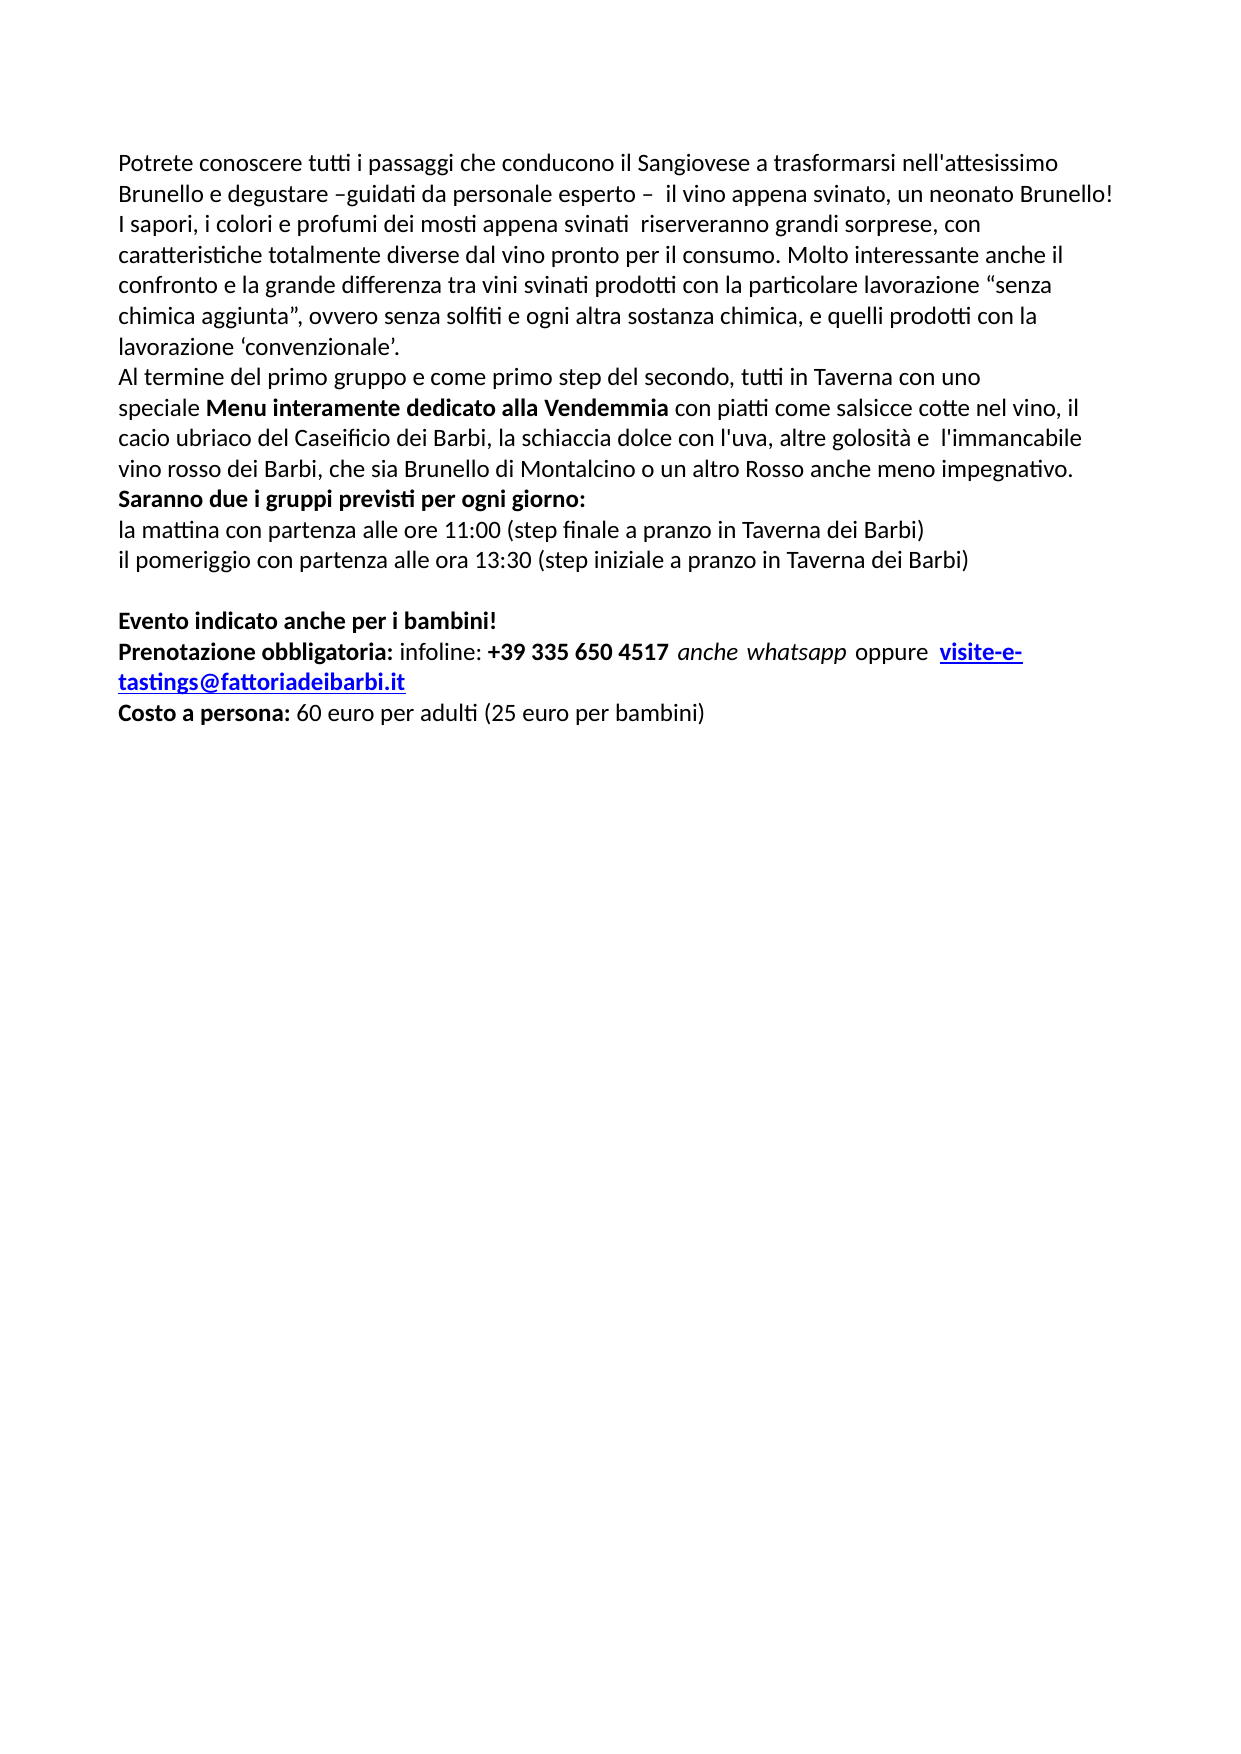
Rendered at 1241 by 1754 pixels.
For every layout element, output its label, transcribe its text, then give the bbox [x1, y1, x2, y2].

text Al termine del primo gruppo e come primo step del secondo, tutti in Taverna con uno speciale Menu interamente dedicato alla Vendemmia con piatti come salsicce cotte nel vino, il cacio ubriaco del Caseificio dei Barbi, la schiaccia dolce con l'uva, altre golosità e l'immancabile vino rosso dei Barbi, che sia Brunello di Montalcino o un altro Rosso anche meno impegnativo. [118, 361, 1122, 483]
text il pomeriggio con partenza alle ora 13:30 (step iniziale a pranzo in Taverna dei Barbi) Evento indicato anche per i bambini! [118, 544, 1122, 636]
text Costo a persona: 60 euro per adulti (25 euro per bambini) [118, 697, 1122, 727]
text Potrete conoscere tutti i passaggi che conducono il Sangiovese a trasformarsi nell'attesissimo Brunello e degustare –guidati da personale esperto – il vino appena svinato, un neonato Brunello! I sapori, i colori e profumi dei mosti appena svinati riserveranno grandi sorprese, con caratteristiche totalmente diverse dal vino pronto per il consumo. Molto interessante anche il confronto e la grande differenza tra vini svinati prodotti con la particolare lavorazione “senza chimica aggiunta”, ovvero senza solfiti e ogni altra sostanza chimica, e quelli prodotti con la lavorazione ‘convenzionale’. [118, 148, 1122, 361]
text la mattina con partenza alle ore 11:00 (step finale a pranzo in Taverna dei Barbi) [118, 514, 1122, 544]
text Prenotazione obbligatoria: infoline: +39 335 650 4517 anche whatsapp oppure visite-e-tastings@fattoriadeibarbi.it [118, 636, 1122, 697]
text Saranno due i gruppi previsti per ogni giorno: [118, 483, 1122, 514]
